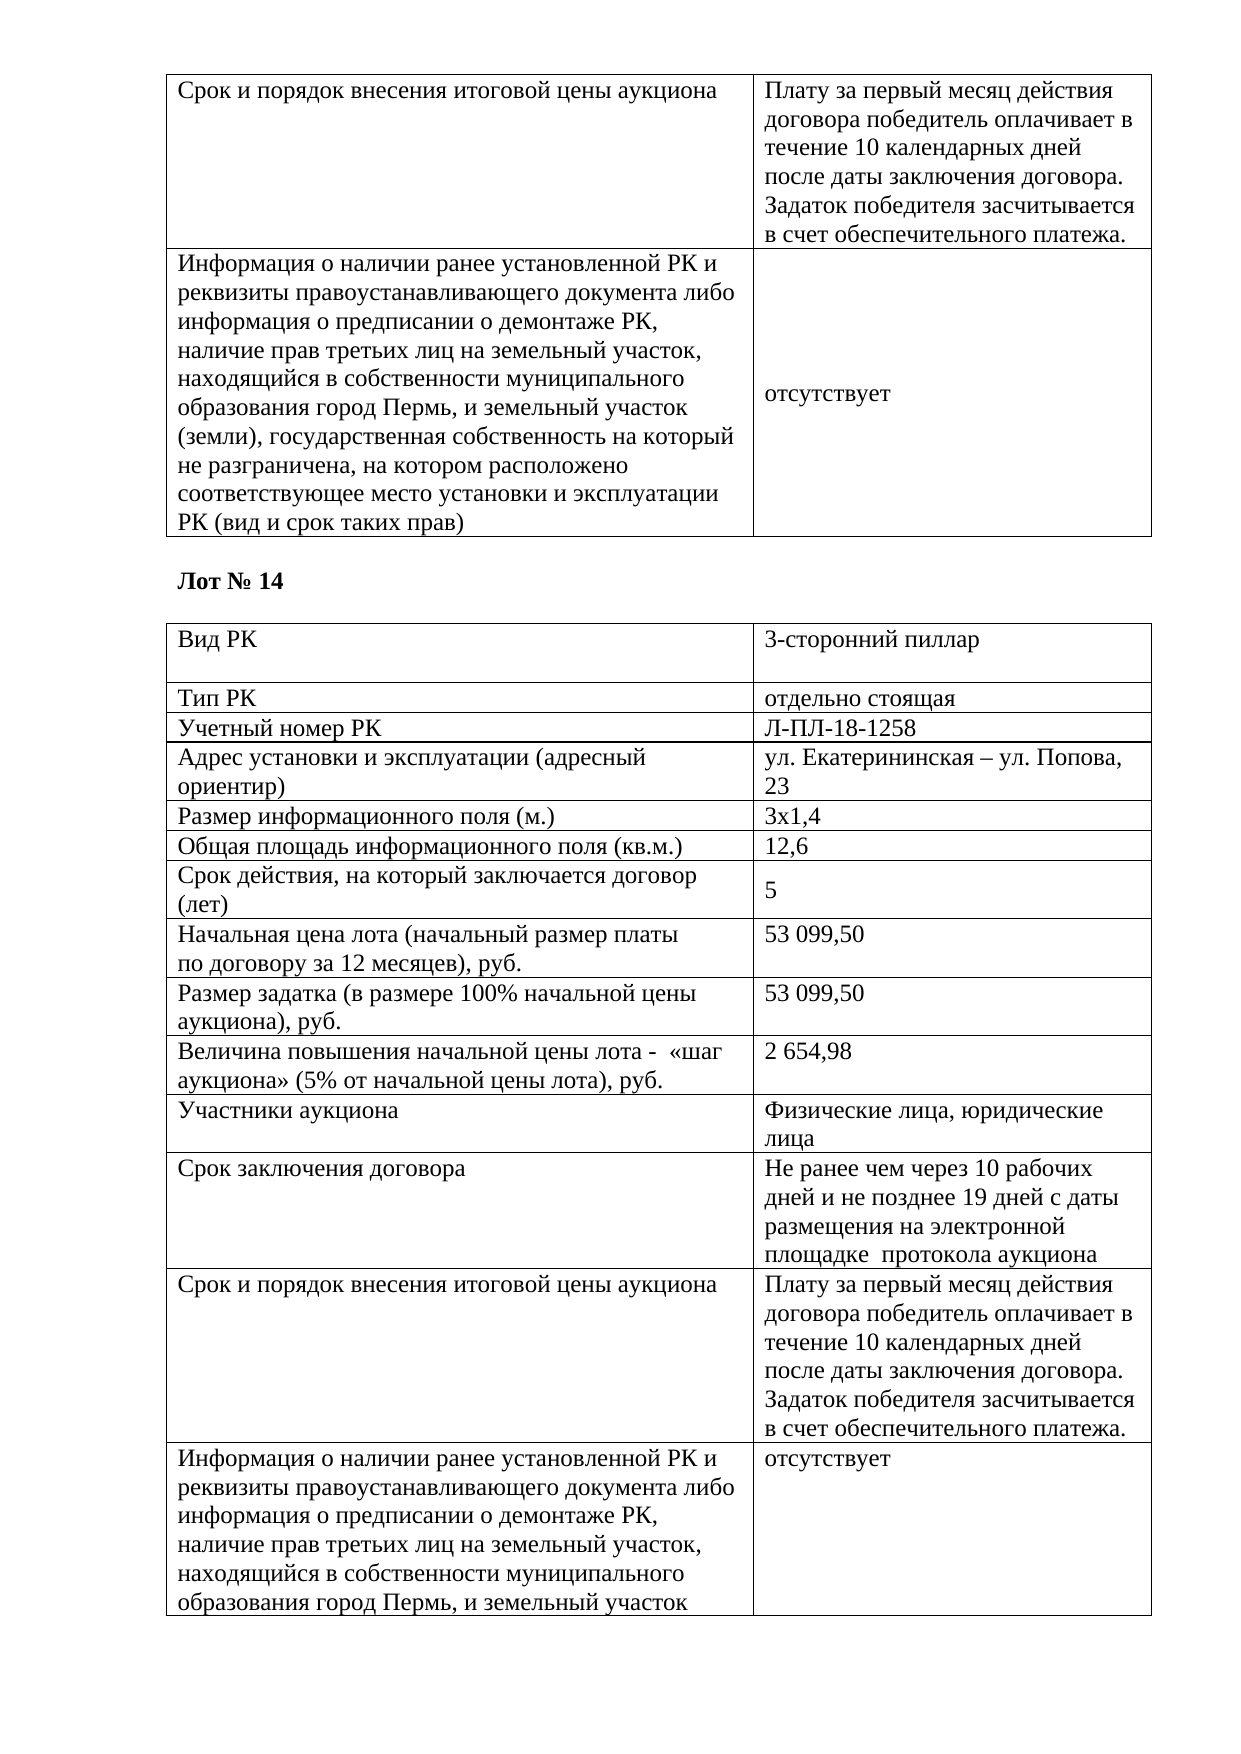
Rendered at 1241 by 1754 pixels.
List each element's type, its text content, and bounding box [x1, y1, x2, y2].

table_cell 5 [754, 861, 1151, 918]
table_cell 2 654,98 [754, 1036, 1151, 1094]
table_cell Плату за первый месяц действия договора победитель оплачивает в течение 10 календарных дней после даты заключения договора. Задаток победителя засчитывается в счет обеспечительного платежа. [754, 1269, 1151, 1442]
table_cell 3х1,4 [754, 801, 1151, 830]
table_cell Тип РК [167, 683, 753, 712]
table_cell Физические лица, юридические лица [754, 1095, 1151, 1152]
table_header 3-сторонний пиллар [754, 624, 1151, 682]
table_cell отсутствует [754, 1443, 1151, 1615]
table_cell Размер информационного поля (м.) [167, 801, 753, 830]
table_cell Начальная цена лота (начальный размер платы по договору за 12 месяцев), руб. [167, 919, 753, 977]
table_cell Срок заключения договора [167, 1153, 753, 1268]
table_cell Учетный номер РК [167, 713, 753, 741]
table_cell 12,6 [754, 831, 1151, 859]
text Лот № 14 [177, 566, 1152, 594]
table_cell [167, 1443, 753, 1615]
table_cell Величина повышения начальной цены лота - «шаг аукциона» (5% от начальной цены лота), руб. [167, 1036, 753, 1094]
table_cell Участники аукциона [167, 1095, 753, 1152]
table_cell отсутствует [754, 249, 1151, 536]
table_cell Срок и порядок внесения итоговой цены аукциона [167, 1269, 753, 1442]
table_cell Срок действия, на который заключается договор (лет) [167, 861, 753, 918]
table_cell Не ранее чем через 10 рабочих дней и не позднее 19 дней с даты размещения на электронной площадке протокола аукциона [754, 1153, 1151, 1268]
table_header Вид РК [167, 624, 753, 682]
table_cell ул. Екатерининская – ул. Попова, 23 [754, 743, 1151, 800]
table_cell Плату за первый месяц действия договора победитель оплачивает в течение 10 календарных дней после даты заключения договора. Задаток победителя засчитывается в счет обеспечительного платежа. [754, 75, 1151, 247]
table_cell Размер задатка (в размере 100% начальной цены аукциона), руб. [167, 978, 753, 1035]
table_cell 53 099,50 [754, 919, 1151, 977]
table_cell отдельно стоящая [754, 683, 1151, 712]
table_cell Л-ПЛ-18-1258 [754, 713, 1151, 741]
table_cell 53 099,50 [754, 978, 1151, 1035]
table_cell Общая площадь информационного поля (кв.м.) [167, 831, 753, 859]
table_cell Срок и порядок внесения итоговой цены аукциона [167, 75, 753, 247]
table_cell Адрес установки и эксплуатации (адресный ориентир) [167, 743, 753, 800]
